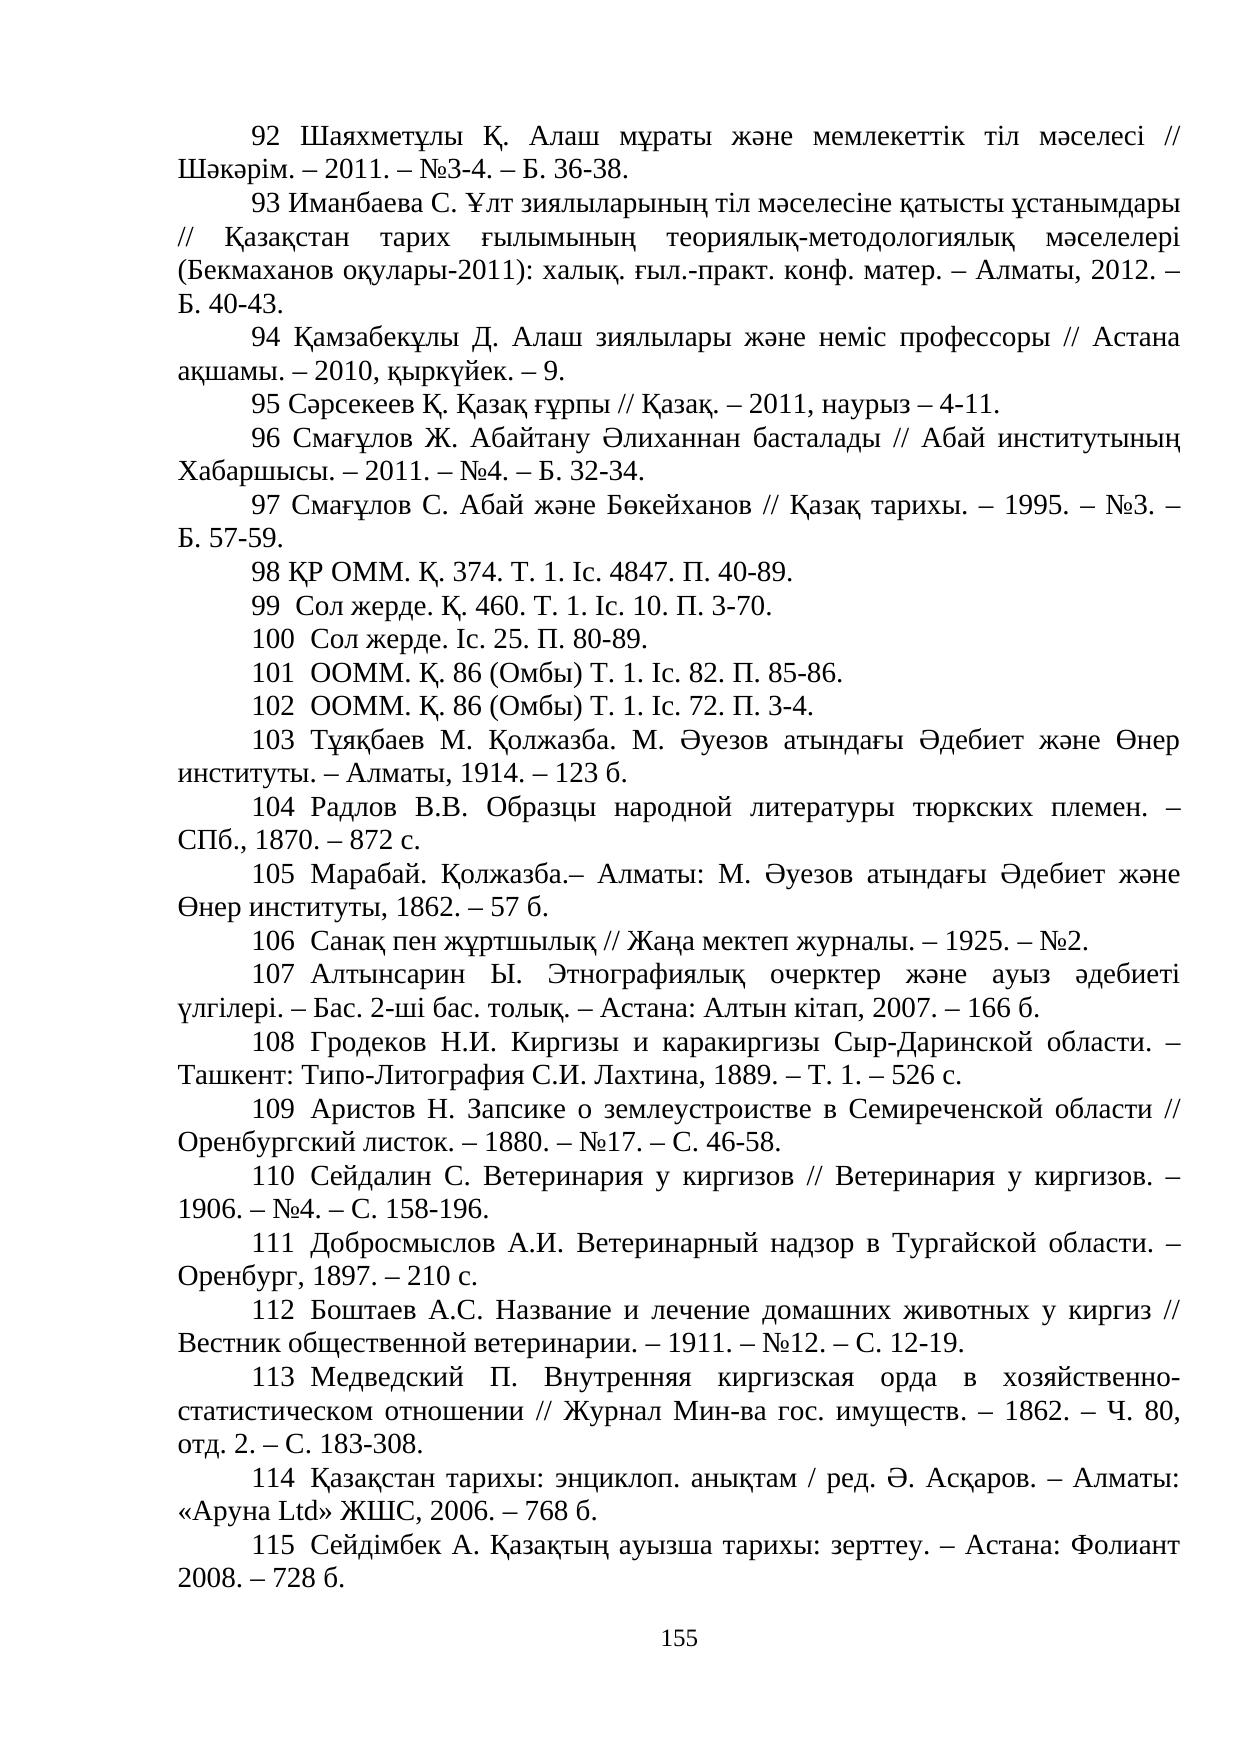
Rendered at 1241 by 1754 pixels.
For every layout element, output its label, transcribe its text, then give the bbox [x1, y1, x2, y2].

list Радлов В.В. Образцы народной литературы тюркских племен. – СПб., 1870. – 872 с. [177, 789, 1181, 856]
list Санақ пен жұртшылық // Жаңа мектеп журналы. – 1925. – №2. [177, 923, 1181, 957]
list Сейдалин С. Ветеринария у киргизов // Ветеринария у киргизов. – 1906. – №4. – С. 158-196. [177, 1158, 1181, 1225]
list Сол жерде. Іс. 25. П. 80-89. [177, 621, 1181, 655]
list Сәрсекеев Қ. Қазақ ғұрпы // Қазақ. – 2011, наурыз – 4-11. [177, 386, 1181, 420]
list Қазақстан тарихы: энциклоп. анықтам / ред. Ә. Асқаров. – Алматы: «Аруна Ltd» ЖШС, 2006. – 768 б. [177, 1460, 1181, 1527]
list ООММ. Қ. 86 (Омбы) Т. 1. Іс. 82. П. 85-86. [177, 655, 1181, 688]
list Гродеков Н.И. Киргизы и каракиргизы Сыр-Даринской области. – Ташкент: Типо-Литография С.И. Лахтина, 1889. – Т. 1. – 526 с. [177, 1024, 1181, 1091]
list Медведский П. Внутренняя киргизская орда в хозяйственно-статистическом отношении // Журнал Мин-ва гос. имуществ. – 1862. – Ч. 80, отд. 2. – С. 183-308. [177, 1359, 1181, 1460]
list Шаяхметұлы Қ. Алаш мұраты және мемлекеттік тіл мәселесі // Шәкәрім. – 2011. – №3-4. – Б. 36-38. [177, 118, 1181, 185]
list Қамзабекұлы Д. Алаш зиялылары және неміс профессоры // Астана ақшамы. – 2010, қыркүйек. – 9. [177, 319, 1181, 386]
list Аристов Н. Запсике о землеустроистве в Семиреченской области // Оренбургский листок. – 1880. – №17. – С. 46-58. [177, 1091, 1181, 1158]
list Марабай. Қолжазба.– Алматы: М. Әуезов атындағы Әдебиет және Өнер институты, 1862. – 57 б. [177, 856, 1181, 923]
list Тұяқбаев М. Қолжазба. М. Әуезов атындағы Әдебиет және Өнер институты. – Алматы, 1914. – 123 б. [177, 722, 1181, 789]
list Сол жерде. Қ. 460. Т. 1. Іс. 10. П. 3-70. [177, 588, 1181, 621]
list ООММ. Қ. 86 (Омбы) Т. 1. Іс. 72. П. 3-4. [177, 688, 1181, 722]
list Боштаев А.С. Название и лечение домашних животных у киргиз // Вестник общественной ветеринарии. – 1911. – №12. – С. 12-19. [177, 1292, 1181, 1359]
list Добросмыслов А.И. Ветеринарный надзор в Тургайской области. – Оренбург, 1897. – 210 с. [177, 1225, 1181, 1292]
list ҚР ОММ. Қ. 374. Т. 1. Іс. 4847. П. 40-89. [177, 554, 1181, 588]
list Иманбаева С. Ұлт зиялыларының тіл мәселесіне қатысты ұстанымдары // Қазақстан тарих ғылымының теориялық-методологиялық мәселелері (Бекмаханов оқулары-2011): халық. ғыл.-практ. конф. матер. – Алматы, 2012. – Б. 40-43. [177, 185, 1181, 319]
list Сейдімбек А. Қазақтың ауызша тарихы: зерттеу. – Астана: Фолиант 2008. – 728 б. [177, 1527, 1181, 1594]
list Смағұлов Ж. Абайтану Әлиханнан басталады // Абай институтының Хабаршысы. – 2011. – №4. – Б. 32-34. [177, 420, 1181, 487]
list Алтынсарин Ы. Этнографиялық очерктер және ауыз әдебиеті үлгілері. – Бас. 2-ші бас. толық. – Астана: Алтын кітап, 2007. – 166 б. [177, 957, 1181, 1024]
list Смағұлов С. Абай және Бөкейханов // Қазақ тарихы. – 1995. – №3. – Б. 57-59. [177, 487, 1181, 554]
